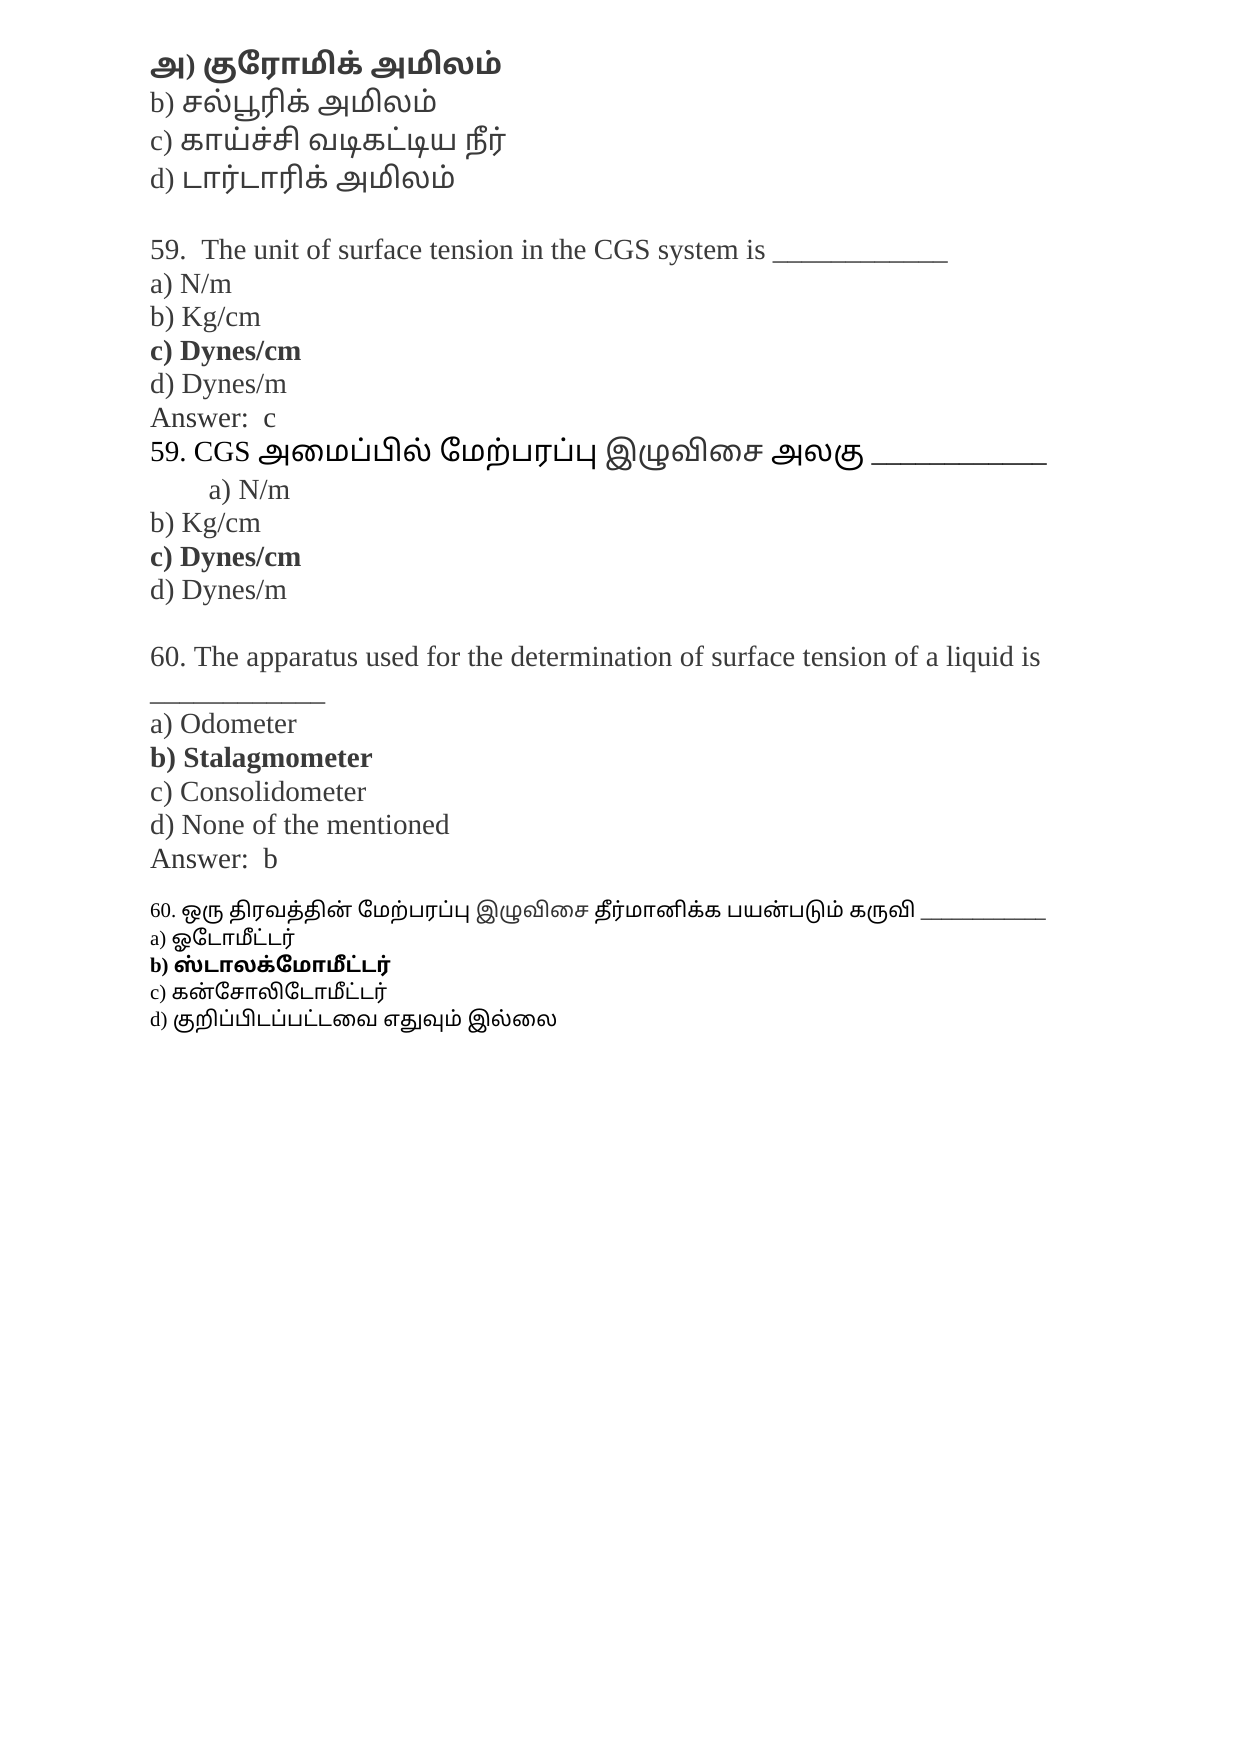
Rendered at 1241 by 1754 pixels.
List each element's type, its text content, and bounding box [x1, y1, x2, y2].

text 59. CGS அமைப்பில் மேற்பரப்பு இழுவிசை அலகு ____________ [150, 434, 1144, 472]
text அ) குரோமிக் அமிலம் [370, 47, 1144, 85]
text d) டார்டாரிக் அமிலம் [336, 161, 1144, 199]
text Answer: b [150, 841, 1144, 874]
text 59. The unit of surface tension in the CGS system is ____________ a) N/m b) Kg/cm c) Dynes/cm d) Dynes/m [150, 232, 1144, 400]
text d) குறிப்பிடப்பட்டவை எதுவும் இல்லை [150, 1007, 1144, 1034]
text c) கன்சோலிடோமீட்டர் [150, 980, 1144, 1007]
text a) N/m b) Kg/cm c) Dynes/cm d) Dynes/m [150, 472, 1144, 606]
text 60. ஒரு திரவத்தின் மேற்பரப்பு இழுவிசை தீர்மானிக்க பயன்படும் கருவி ____________ [150, 898, 1144, 926]
text b) ஸ்டாலக்மோமீட்டர் [150, 953, 1144, 980]
text c) காய்ச்சி வடிகட்டிய நீர் [457, 123, 1144, 161]
text 60. The apparatus used for the determination of surface tension of a liquid is ____________ a) Odometer b) Stalagmometer c) Consolidometer d) None of the mentioned [150, 639, 1144, 841]
text Answer: c [150, 400, 1144, 434]
text b) சல்பூரிக் அமிலம் [310, 85, 1144, 123]
text a) ஓடோமீட்டர் [150, 926, 1144, 953]
